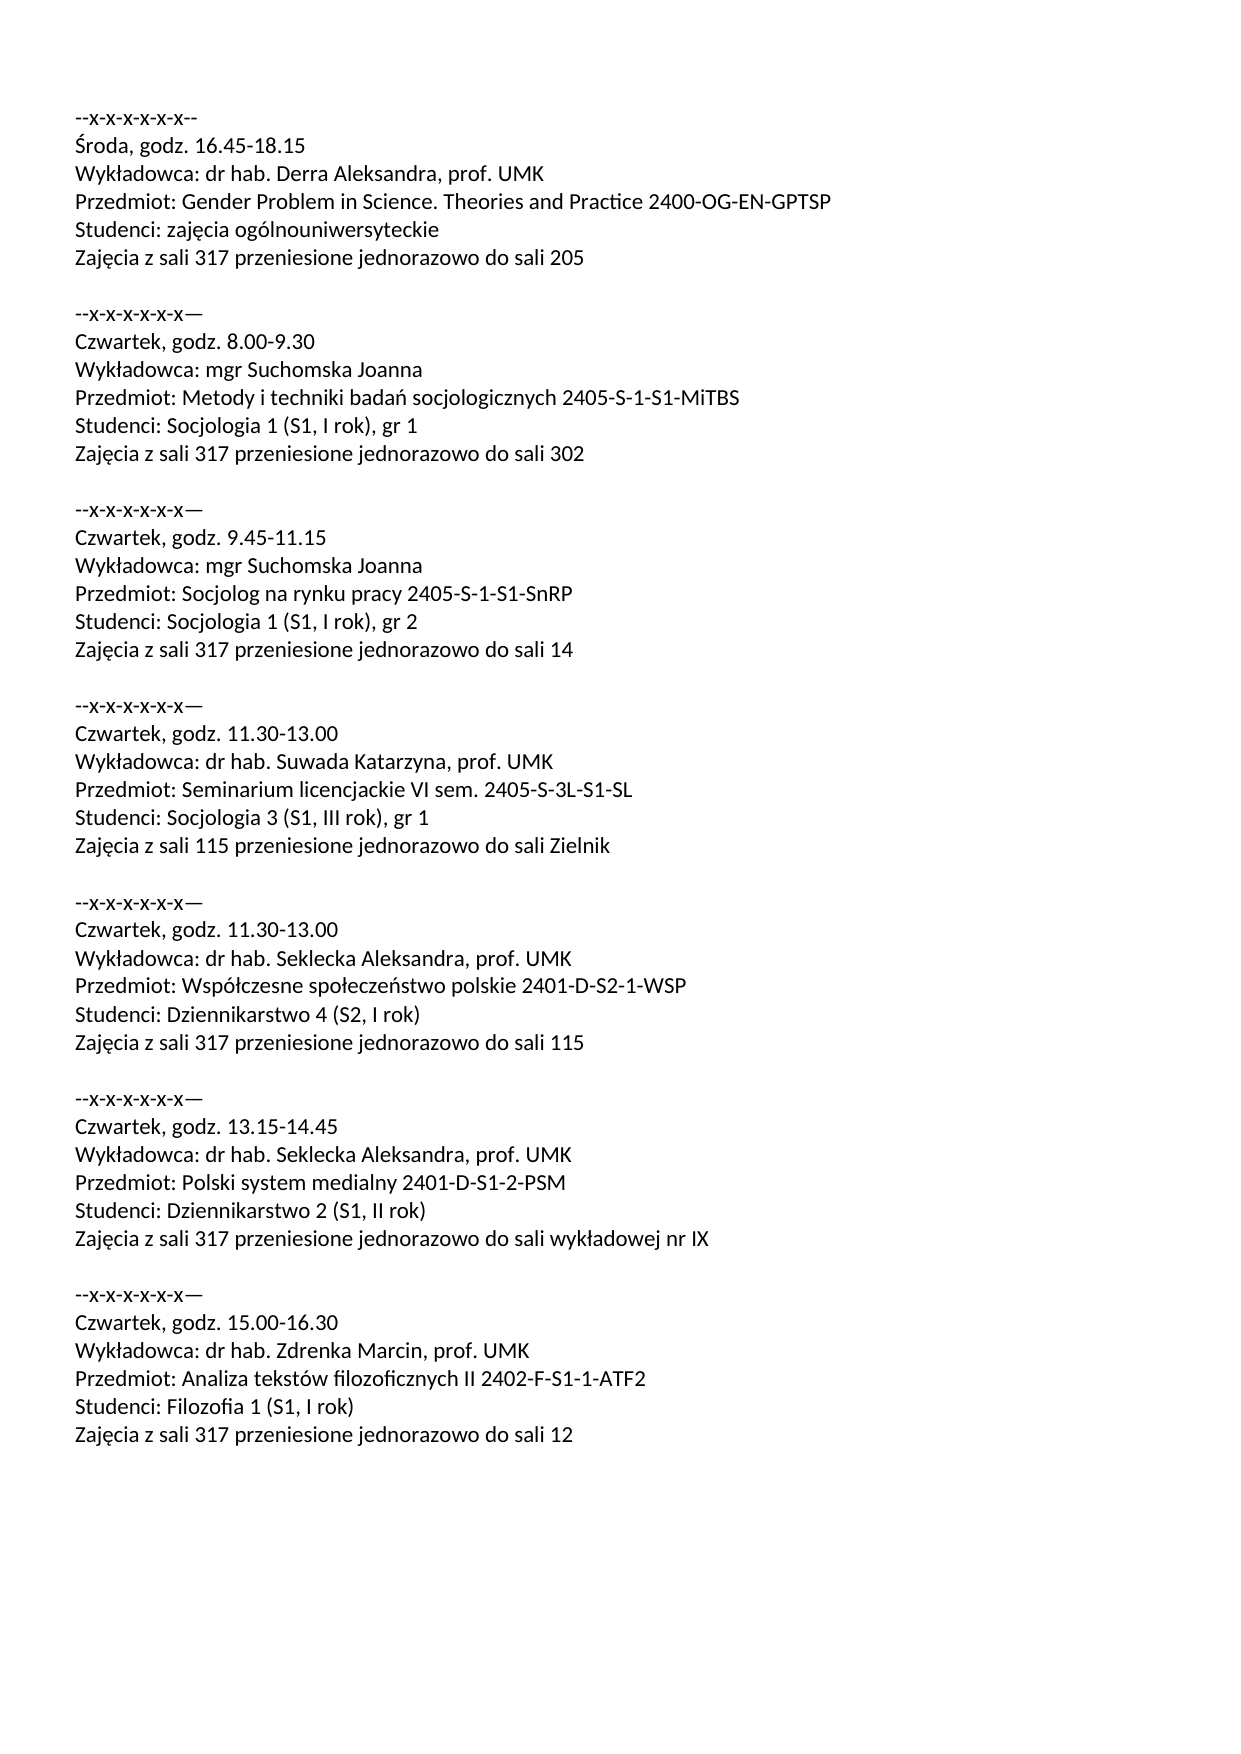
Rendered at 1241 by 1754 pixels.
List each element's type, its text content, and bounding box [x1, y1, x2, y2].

text Przedmiot: Socjolog na rynku pracy 2405-S-1-S1-SnRP [75, 579, 1165, 607]
text Wykładowca: dr hab. Seklecka Aleksandra, prof. UMK [75, 1140, 1165, 1168]
text Przedmiot: Współczesne społeczeństwo polskie 2401-D-S2-1-WSP [75, 972, 1165, 1000]
text Wykładowca: mgr Suchomska Joanna [75, 355, 1165, 383]
text Wykładowca: dr hab. Seklecka Aleksandra, prof. UMK [75, 944, 1165, 972]
text Zajęcia z sali 317 przeniesione jednorazowo do sali 14 [75, 635, 1165, 663]
text Studenci: Dziennikarstwo 4 (S2, I rok) [75, 1000, 1165, 1028]
text Wykładowca: dr hab. Zdrenka Marcin, prof. UMK [75, 1336, 1165, 1364]
text --x-x-x-x-x-x— [75, 888, 1165, 916]
text Zajęcia z sali 317 przeniesione jednorazowo do sali 115 [75, 1028, 1165, 1056]
text --x-x-x-x-x-x— [75, 299, 1165, 327]
text Przedmiot: Analiza tekstów filozoficznych II 2402-F-S1-1-ATF2 [75, 1364, 1165, 1392]
text Przedmiot: Metody i techniki badań socjologicznych 2405-S-1-S1-MiTBS [75, 383, 1165, 411]
text Studenci: Socjologia 1 (S1, I rok), gr 2 [75, 607, 1165, 635]
text --x-x-x-x-x-x-- [75, 103, 1165, 131]
text --x-x-x-x-x-x— [75, 495, 1165, 523]
text Zajęcia z sali 317 przeniesione jednorazowo do sali 12 [75, 1420, 1165, 1448]
text Czwartek, godz. 11.30-13.00 [75, 916, 1165, 944]
text Wykładowca: mgr Suchomska Joanna [75, 551, 1165, 579]
text Wykładowca: dr hab. Derra Aleksandra, prof. UMK [75, 159, 1165, 187]
text --x-x-x-x-x-x— [75, 691, 1165, 719]
text Zajęcia z sali 115 przeniesione jednorazowo do sali Zielnik [75, 832, 1165, 859]
text Przedmiot: Seminarium licencjackie VI sem. 2405-S-3L-S1-SL [75, 776, 1165, 803]
text Studenci: Socjologia 1 (S1, I rok), gr 1 [75, 411, 1165, 439]
text Studenci: zajęcia ogólnouniwersyteckie [75, 215, 1165, 243]
text Czwartek, godz. 8.00-9.30 [75, 327, 1165, 355]
text Zajęcia z sali 317 przeniesione jednorazowo do sali 205 [75, 243, 1165, 271]
text Czwartek, godz. 15.00-16.30 [75, 1308, 1165, 1336]
text --x-x-x-x-x-x— [75, 1280, 1165, 1308]
text Zajęcia z sali 317 przeniesione jednorazowo do sali wykładowej nr IX [75, 1224, 1165, 1252]
text Środa, godz. 16.45-18.15 [75, 131, 1165, 159]
text Czwartek, godz. 11.30-13.00 [75, 719, 1165, 747]
text Studenci: Filozofia 1 (S1, I rok) [75, 1392, 1165, 1420]
text Zajęcia z sali 317 przeniesione jednorazowo do sali 302 [75, 439, 1165, 467]
text Studenci: Socjologia 3 (S1, III rok), gr 1 [75, 803, 1165, 832]
text Przedmiot: Polski system medialny 2401-D-S1-2-PSM [75, 1168, 1165, 1196]
text Czwartek, godz. 13.15-14.45 [75, 1112, 1165, 1140]
text Studenci: Dziennikarstwo 2 (S1, II rok) [75, 1196, 1165, 1224]
text Wykładowca: dr hab. Suwada Katarzyna, prof. UMK [75, 747, 1165, 776]
text Przedmiot: Gender Problem in Science. Theories and Practice 2400-OG-EN-GPTSP [75, 187, 1165, 215]
text --x-x-x-x-x-x— [75, 1084, 1165, 1112]
text Czwartek, godz. 9.45-11.15 [75, 523, 1165, 551]
